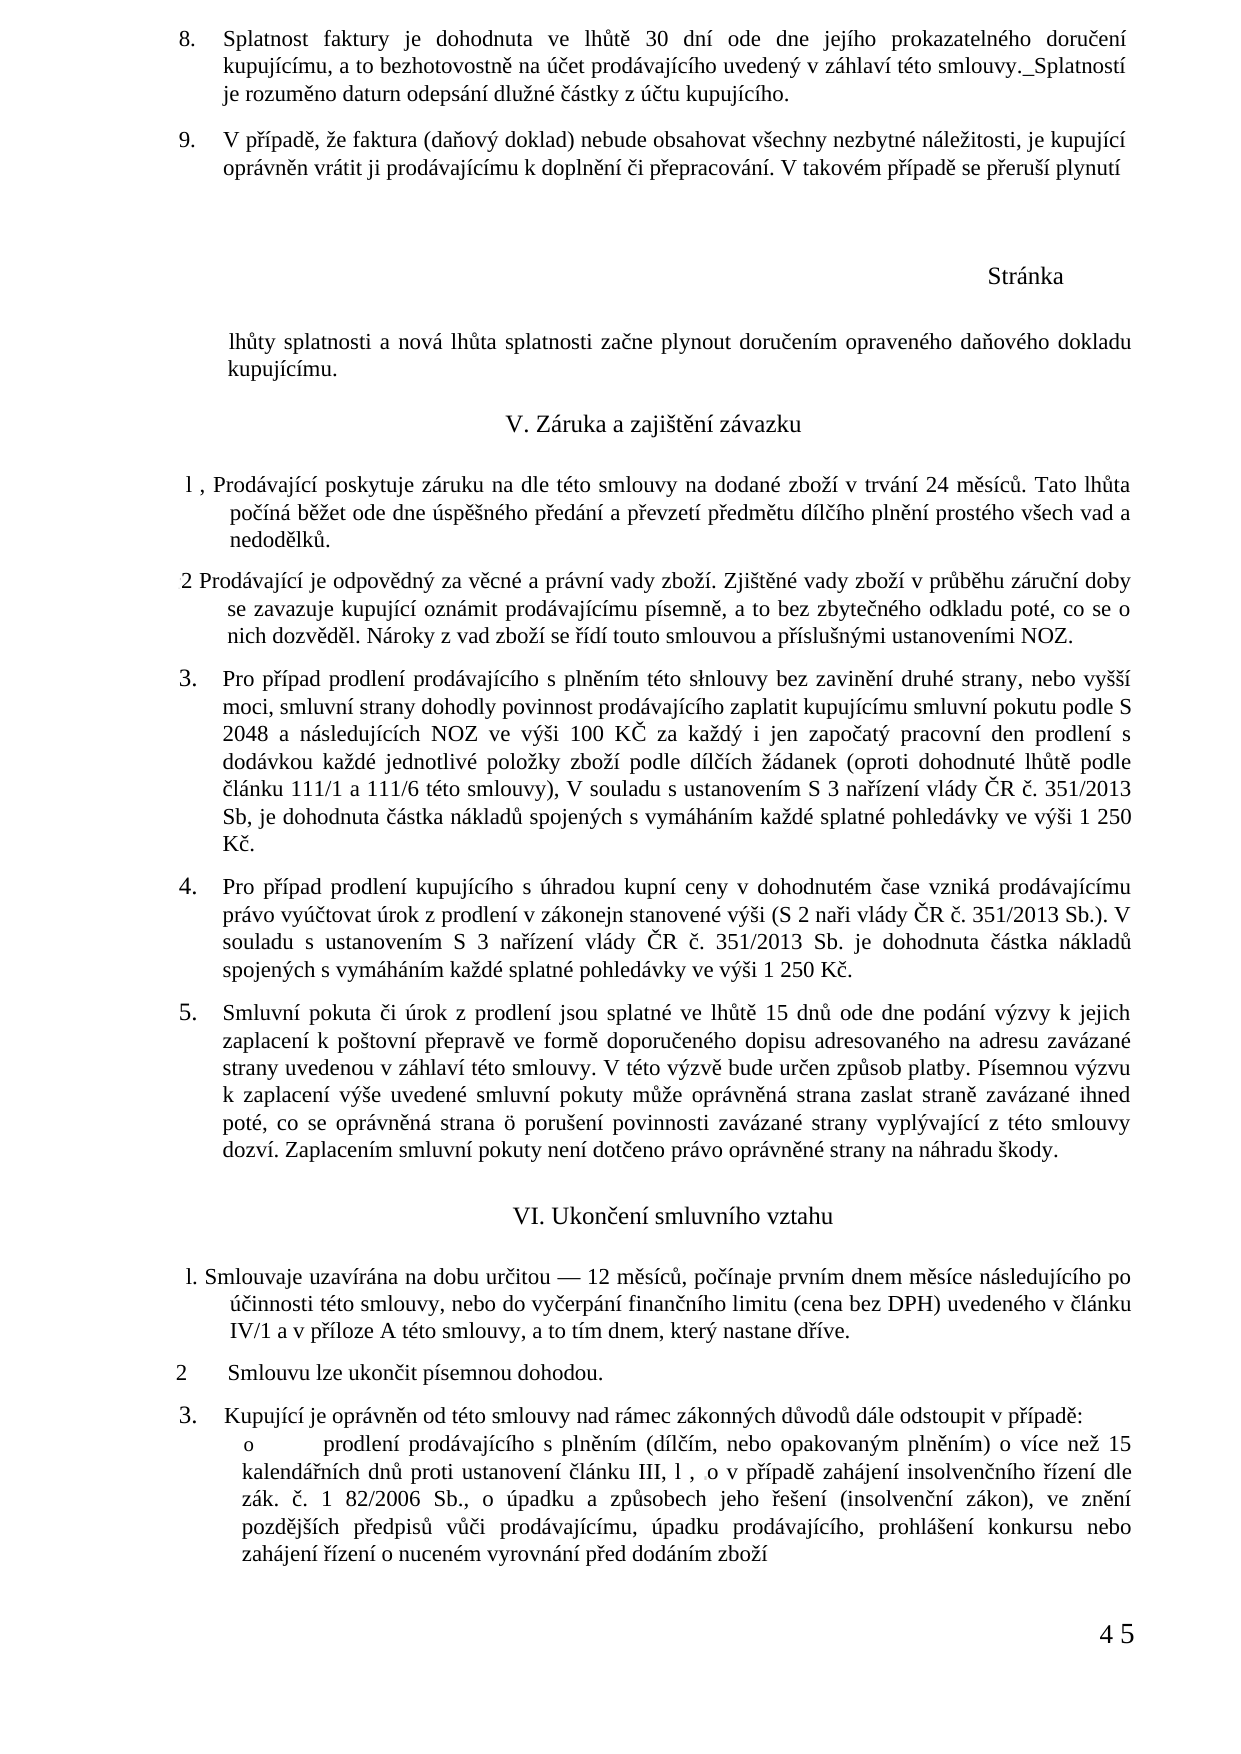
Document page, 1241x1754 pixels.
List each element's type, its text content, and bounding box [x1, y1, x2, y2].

list Pro případ prodlení kupujícího s úhradou kupní ceny v dohodnutém čase vzniká prodávajícímu právo vyúčtovat úrok z prodlení v zákonejn stanovené výši (S 2 naři vlády ČR č. 351/2013 Sb.). V souladu s ustanovením S 3 nařízení vlády ČR č. 351/2013 Sb. je dohodnuta částka nákladů spojených s vymáháním každé splatné pohledávky ve výši 1 250 Kč. [178, 871, 1133, 982]
text 2 Smlouvu lze ukončit písemnou dohodou. [176, 1359, 1134, 1385]
text lhůty splatnosti a nová lhůta splatnosti začne plynout doručením opraveného daňového dokladu kupujícímu. [227, 328, 1133, 382]
list Kupující je oprávněn od této smlouvy nad rámec zákonných důvodů dále odstoupit v případě: [178, 1400, 1133, 1429]
list Pro případ prodlení prodávajícího s plněním této słnlouvy bez zavinění druhé strany, nebo vyšší moci, smluvní strany dohodly povinnost prodávajícího zaplatit kupujícímu smluvní pokutu podle S 2048 a následujících NOZ ve výši 100 KČ za každý i jen započatý pracovní den prodlení s dodávkou každé jednotlivé položky zboží podle dílčích žádanek (oproti dohodnuté lhůtě podle článku 111/1 a 111/6 této smlouvy), V souladu s ustanovením S 3 nařízení vlády ČR č. 351/2013 Sb, je dohodnuta částka nákladů spojených s vymáháním každé splatné pohledávky ve výši 1 250 Kč. [178, 663, 1133, 856]
subtitle V. Záruka a zajištění závazku [214, 409, 1092, 438]
text l. Smlouvaje uzavírána na dobu určitou — 12 měsíců, počínaje prvním dnem měsíce následujícího po účinnosti této smlouvy, nebo do vyčerpání finančního limitu (cena bez DPH) uvedeného v článku IV/1 a v příloze A této smlouvy, a to tím dnem, který nastane dříve. [186, 1263, 1133, 1344]
text Stránka [176, 261, 1064, 290]
text 2 Prodávající je odpovědný za věcné a právní vady zboží. Zjištěné vady zboží v průběhu záruční doby se zavazuje kupující oznámit prodávajícímu písemně, a to bez zbytečného odkladu poté, co se o nich dozvěděl. Nároky z vad zboží se řídí touto smlouvou a příslušnými ustanoveními NOZ. [178, 567, 1133, 648]
list Splatnost faktury je dohodnuta ve lhůtě 30 dní ode dne jejího prokazatelného doručení kupujícímu, a to bezhotovostně na účet prodávajícího uvedený v záhlaví této smlouvy._Splatností je rozuměno daturn odepsání dlužné částky z účtu kupujícího. [178, 25, 1127, 106]
subtitle VI. Ukončení smluvního vztahu [214, 1201, 1131, 1229]
list Smluvní pokuta či úrok z prodlení jsou splatné ve lhůtě 15 dnů ode dne podání výzvy k jejich zaplacení k poštovní přepravě ve formě doporučeného dopisu adresovaného na adresu zavázané strany uvedenou v záhlaví této smlouvy. V této výzvě bude určen způsob platby. Písemnou výzvu k zaplacení výše uvedené smluvní pokuty může oprávněná strana zaslat straně zavázané ihned poté, co se oprávněná strana ö porušení povinnosti zavázané strany vyplývající z této smlouvy dozví. Zaplacením smluvní pokuty není dotčeno právo oprávněné strany na náhradu škody. [178, 997, 1133, 1163]
list V případě, že faktura (daňový doklad) nebude obsahovat všechny nezbytné náležitosti, je kupující oprávněn vrátit ji prodávajícímu k doplnění či přepracování. V takovém případě se přeruší plynutí [178, 126, 1127, 180]
list prodlení prodávajícího s plněním (dílčím, nebo opakovaným plněním) o více než 15 kalendářních dnů proti ustanovení článku III, l , o v případě zahájení insolvenčního řízení dle zák. č. 1 82/2006 Sb., o úpadku a způsobech jeho řešení (insolvenční zákon), ve znění pozdějších předpisů vůči prodávajícímu, úpadku prodávajícího, prohlášení konkursu nebo zahájení řízení o nuceném vyrovnání před dodáním zboží [242, 1431, 1133, 1566]
text l , Prodávající poskytuje záruku na dle této smlouvy na dodané zboží v trvání 24 měsíců. Tato lhůta počíná běžet ode dne úspěšného předání a převzetí předmětu dílčího plnění prostého všech vad a nedodělků. [186, 471, 1133, 553]
